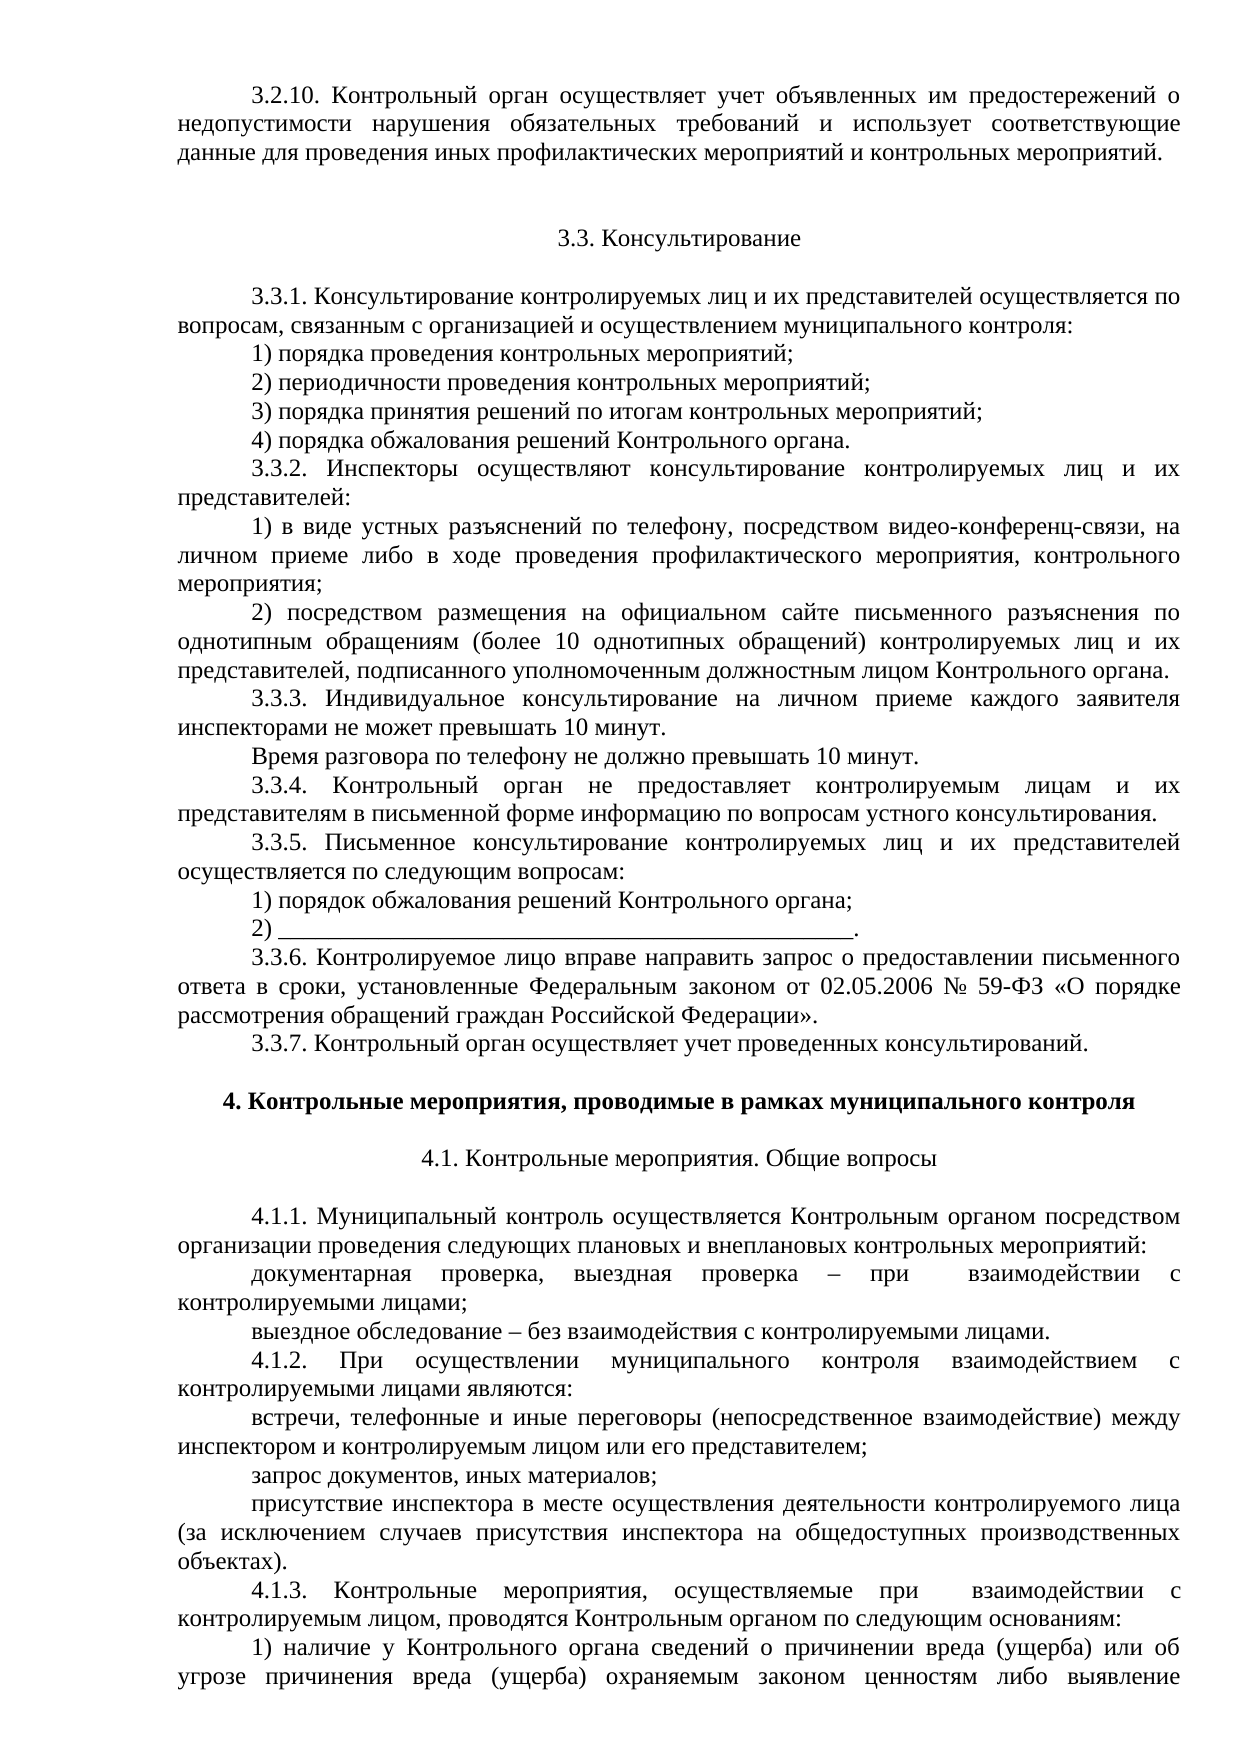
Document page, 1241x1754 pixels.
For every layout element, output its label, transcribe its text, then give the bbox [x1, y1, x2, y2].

text 4.1. Контрольные мероприятия. Общие вопросы [177, 1143, 1181, 1172]
list встречи, телефонные и иные переговоры (непосредственное взаимодействие) между инспектором и контролируемым лицом или его представителем; [177, 1402, 1181, 1460]
text 1) порядок обжалования решений Контрольного органа; [177, 885, 1181, 913]
text 1) в виде устных разъяснений по телефону, посредством видео-конференц-связи, на личном приеме либо в ходе проведения профилактического мероприятия, контрольного мероприятия; [177, 511, 1181, 597]
list присутствие инспектора в месте осуществления деятельности контролируемого лица (за исключением случаев присутствия инспектора на общедоступных производственных объектах). [177, 1488, 1181, 1575]
text выездное обследование – без взаимодействия с контролируемыми лицами. [177, 1316, 1181, 1345]
text 3.3. Консультирование [177, 223, 1181, 252]
text 3.3.7. Контрольный орган осуществляет учет проведенных консультирований. [177, 1028, 1181, 1057]
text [177, 1632, 1181, 1690]
text 2) ______________________________________________. [177, 913, 1181, 942]
list запрос документов, иных материалов; [177, 1460, 1181, 1488]
list 3.3.2. Инспекторы осуществляют консультирование контролируемых лиц и их представителей: [177, 453, 1181, 511]
list 4.1.2. При осуществлении муниципального контроля взаимодействием с контролируемыми лицами являются: [177, 1345, 1181, 1402]
text 3) порядка принятия решений по итогам контрольных мероприятий; [251, 396, 1181, 425]
text Время разговора по телефону не должно превышать 10 минут. [177, 741, 1181, 770]
text документарная проверка, выездная проверка – при взаимодействии с контролируемыми лицами; [177, 1258, 1181, 1316]
text 1) порядка проведения контрольных мероприятий; [251, 338, 1181, 367]
text 3.3.4. Контрольный орган не предоставляет контролируемым лицам и их представителям в письменной форме информацию по вопросам устного консультирования. [177, 770, 1181, 827]
list 4.1.1. Муниципальный контроль осуществляется Контрольным органом посредством организации проведения следующих плановых и внеплановых контрольных мероприятий: [177, 1201, 1181, 1258]
text 3.3.5. Письменное консультирование контролируемых лиц и их представителей осуществляется по следующим вопросам: [177, 827, 1181, 885]
text 3.3.6. Контролируемое лицо вправе направить запрос о предоставлении письменного ответа в сроки, установленные Федеральным законом от 02.05.2006 № 59-ФЗ «О порядке рассмотрения обращений граждан Российской Федерации». [177, 942, 1181, 1028]
text 2) периодичности проведения контрольных мероприятий; [251, 367, 1181, 396]
text 3.3.1. Консультирование контролируемых лиц и их представителей осуществляется по вопросам, связанным с организацией и осуществлением муниципального контроля: [177, 281, 1181, 338]
list 4. Контрольные мероприятия, проводимые в рамках муниципального контроля [177, 1086, 1181, 1115]
text 3.3.3. Индивидуальное консультирование на личном приеме каждого заявителя инспекторами не может превышать 10 минут. [177, 683, 1181, 741]
text 2) посредством размещения на официальном сайте письменного разъяснения по однотипным обращениям (более 10 однотипных обращений) контролируемых лиц и их представителей, подписанного уполномоченным должностным лицом Контрольного органа. [177, 597, 1181, 683]
text 4) порядка обжалования решений Контрольного органа. [251, 425, 1181, 453]
text 3.2.10. Контрольный орган осуществляет учет объявленных им предостережений о недопустимости нарушения обязательных требований и использует соответствующие данные для проведения иных профилактических мероприятий и контрольных мероприятий. [177, 80, 1181, 166]
text 4.1.3. Контрольные мероприятия, осуществляемые при взаимодействии с контролируемым лицом, проводятся Контрольным органом по следующим основаниям: [177, 1575, 1181, 1632]
